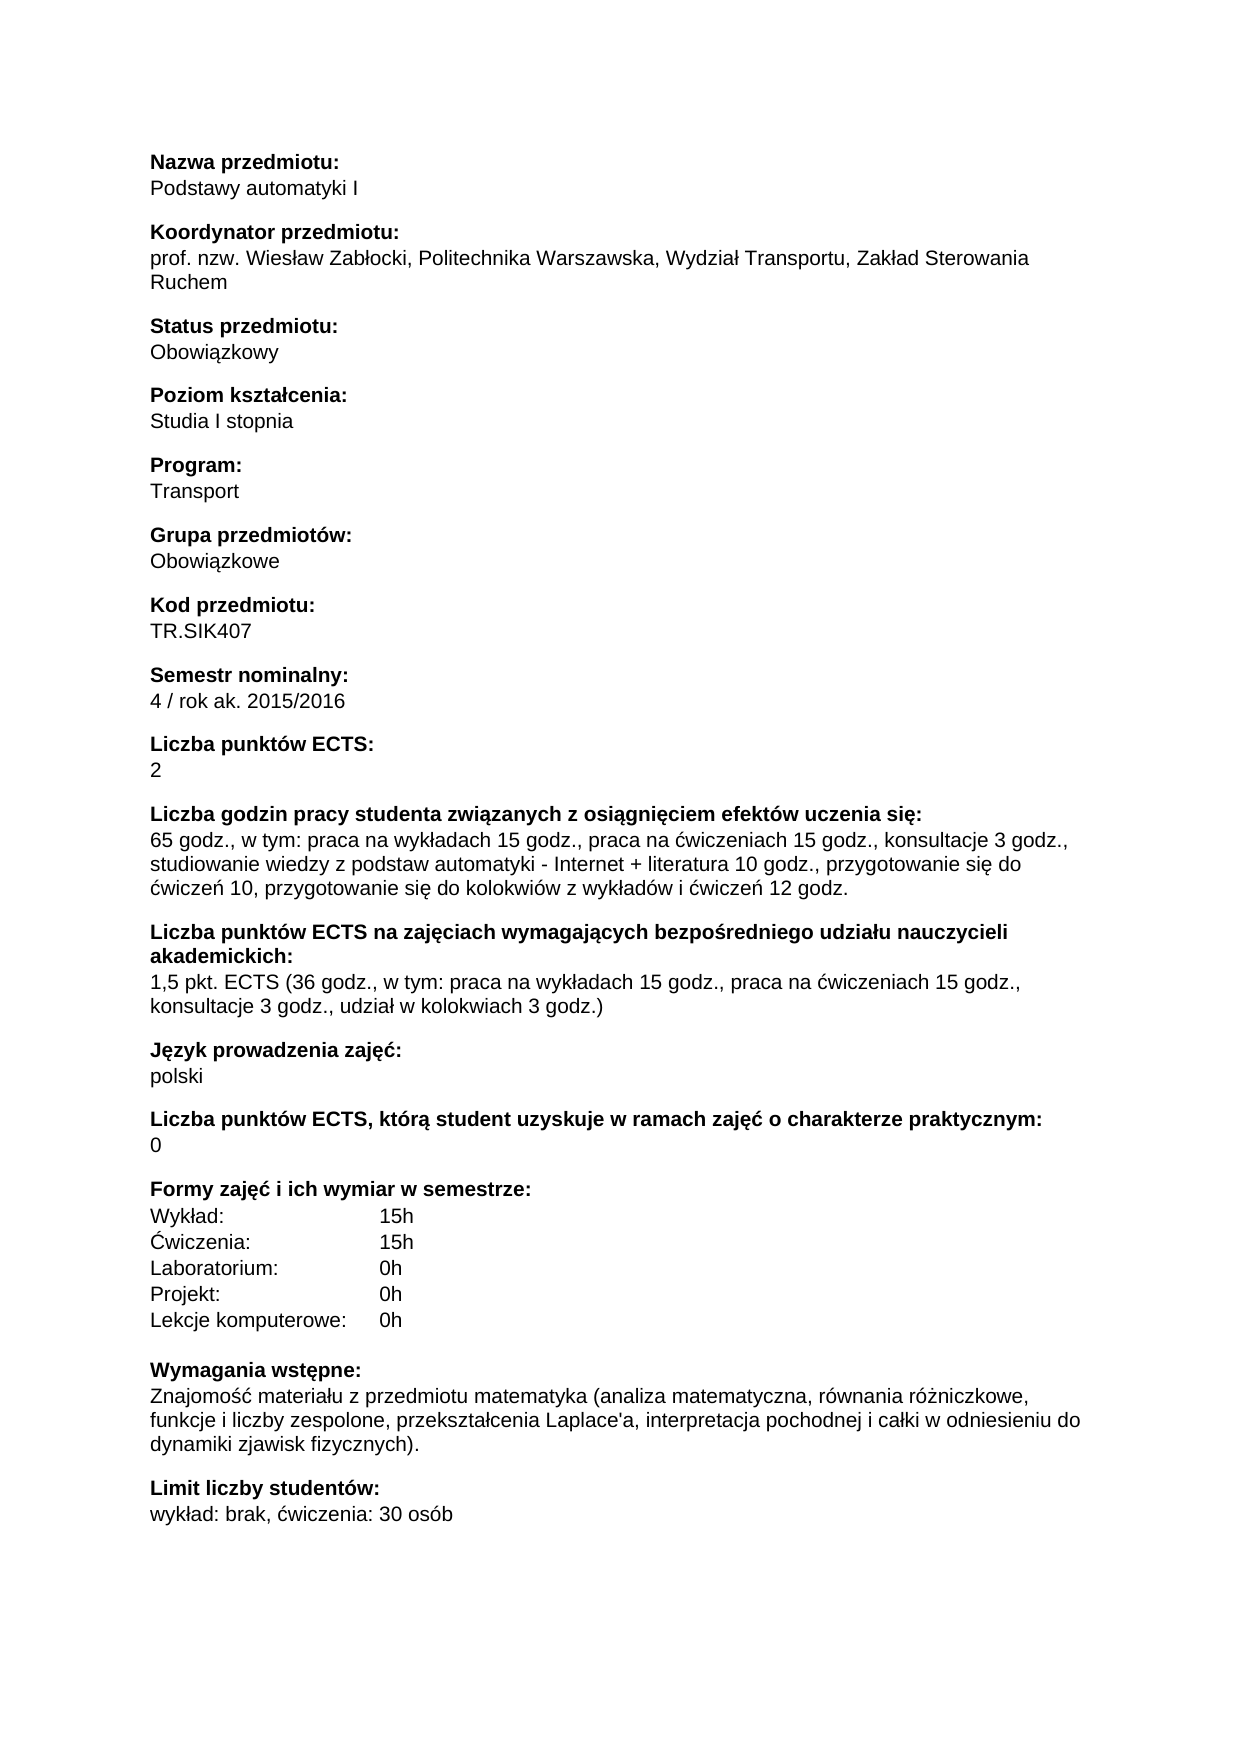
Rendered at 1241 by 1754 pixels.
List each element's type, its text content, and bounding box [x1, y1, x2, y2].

table_cell Projekt: [140, 1282, 367, 1306]
text prof. nzw. Wiesław Zabłocki, Politechnika Warszawska, Wydział Transportu, Zakład Sterowania Ruchem [150, 246, 1090, 294]
text Studia I stopnia [150, 409, 1090, 433]
text Grupa przedmiotów: [150, 523, 1090, 547]
text Obowiązkowe [150, 549, 1090, 573]
text Semestr nominalny: [150, 662, 1090, 686]
text 2 [150, 758, 1090, 782]
table_cell Laboratorium: [140, 1256, 367, 1280]
text polski [150, 1063, 1090, 1087]
table_cell 0h [369, 1280, 597, 1306]
table_cell 0h [369, 1306, 597, 1332]
text Obowiązkowy [150, 339, 1090, 363]
text Podstawy automatyki I [150, 176, 1090, 200]
text 1,5 pkt. ECTS (36 godz., w tym: praca na wykładach 15 godz., praca na ćwiczeniach 15 godz., konsultacje 3 godz., udział w kolokwiach 3 godz.) [150, 970, 1090, 1018]
text Limit liczby studentów: [150, 1476, 1090, 1499]
text Język prowadzenia zajęć: [150, 1037, 1090, 1061]
text Koordynator przedmiotu: [150, 220, 1090, 244]
text 0 [150, 1133, 1090, 1157]
text Liczba punktów ECTS na zajęciach wymagających bezpośredniego udziału nauczycieli akademickich: [150, 920, 1090, 968]
text 65 godz., w tym: praca na wykładach 15 godz., praca na ćwiczeniach 15 godz., konsultacje 3 godz., studiowanie wiedzy z podstaw automatyki - Internet + literatura 10 godz., przygotowanie się do ćwiczeń 10, przygotowanie się do kolokwiów z wykładów i ćwiczeń 12 godz. [150, 828, 1090, 900]
table_header Wykład: [140, 1204, 367, 1228]
table_cell Ćwiczenia: [140, 1230, 367, 1254]
text TR.SIK407 [150, 619, 1090, 643]
table_cell 15h [369, 1228, 597, 1254]
text Liczba godzin pracy studenta związanych z osiągnięciem efektów uczenia się: [150, 802, 1090, 826]
text 4 / rok ak. 2015/2016 [150, 688, 1090, 712]
text Status przedmiotu: [150, 313, 1090, 337]
text Wymagania wstępne: [150, 1358, 1090, 1382]
table_header 15h [369, 1204, 597, 1228]
text Znajomość materiału z przedmiotu matematyka (analiza matematyczna, równania różniczkowe, funkcje i liczby zespolone, przekształcenia Laplace'a, interpretacja pochodnej i całki w odniesieniu do dynamiki zjawisk fizycznych). [150, 1384, 1090, 1456]
text Kod przedmiotu: [150, 593, 1090, 617]
table_cell 0h [369, 1254, 597, 1280]
text Poziom kształcenia: [150, 383, 1090, 407]
text Transport [150, 479, 1090, 503]
text wykład: brak, ćwiczenia: 30 osób [150, 1502, 1090, 1526]
text Nazwa przedmiotu: [150, 150, 1090, 174]
text Liczba punktów ECTS: [150, 732, 1090, 756]
text Liczba punktów ECTS, którą student uzyskuje w ramach zajęć o charakterze praktycznym: [150, 1107, 1090, 1131]
text Program: [150, 453, 1090, 477]
table_cell Lekcje komputerowe: [140, 1308, 367, 1332]
text Formy zajęć i ich wymiar w semestrze: [150, 1177, 1090, 1201]
